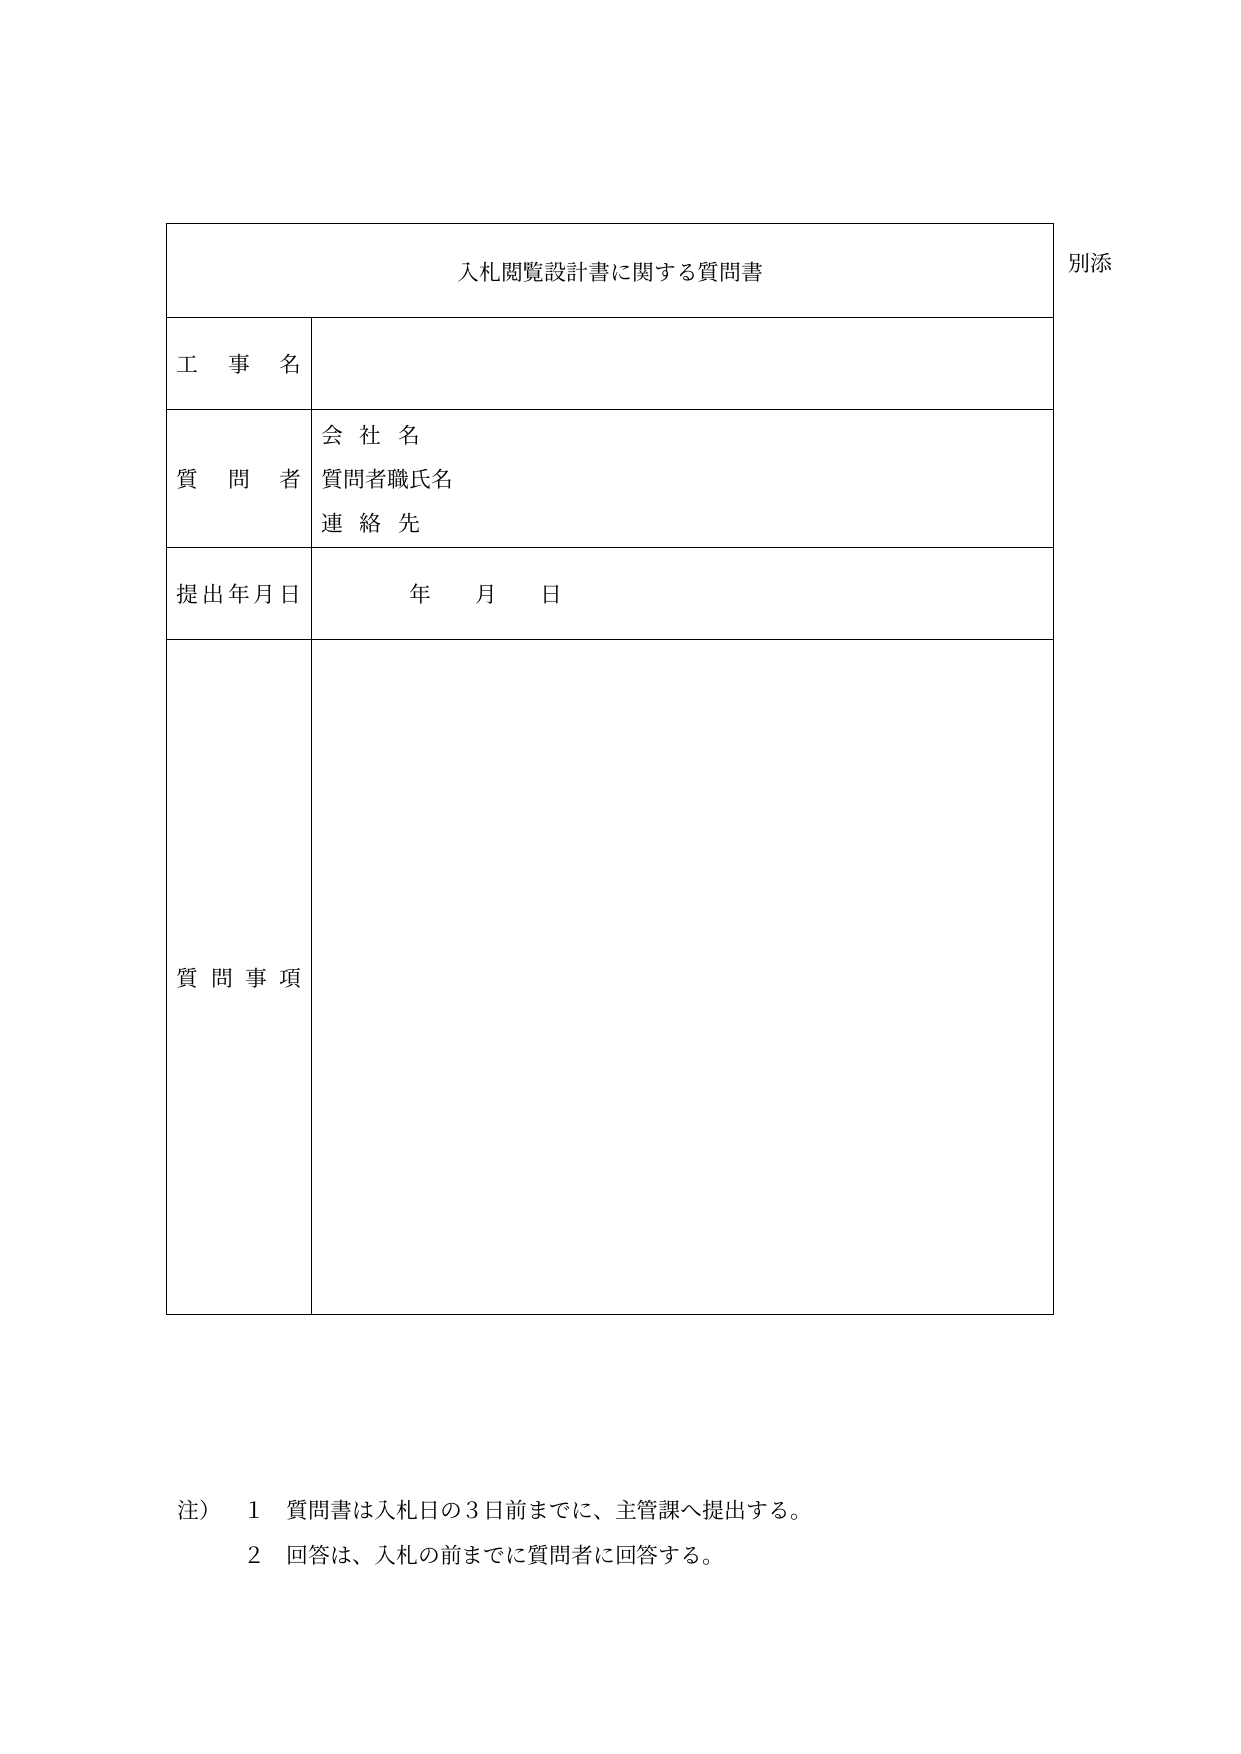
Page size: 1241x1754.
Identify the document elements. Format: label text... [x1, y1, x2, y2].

table_cell 提出年月日 [167, 548, 311, 638]
table_cell 工事名 [167, 318, 311, 409]
table_header 入札閲覧設計書に関する質問書 [167, 224, 1053, 317]
text 別添 [1054, 239, 1122, 284]
table_cell 質問事項 [167, 640, 311, 1314]
table_cell [312, 318, 1053, 409]
table_cell 質問者 [167, 410, 311, 547]
table_cell [312, 640, 1053, 1314]
text 注） １ 質問書は入札日の３日前までに、主管課へ提出する。 [177, 1486, 1122, 1531]
table_cell 年 月 日 [312, 548, 1053, 638]
table_cell 会社名 質問者職氏名 連絡先 [312, 410, 1053, 547]
text ２ 回答は、入札の前までに質問者に回答する。 [177, 1531, 1122, 1577]
